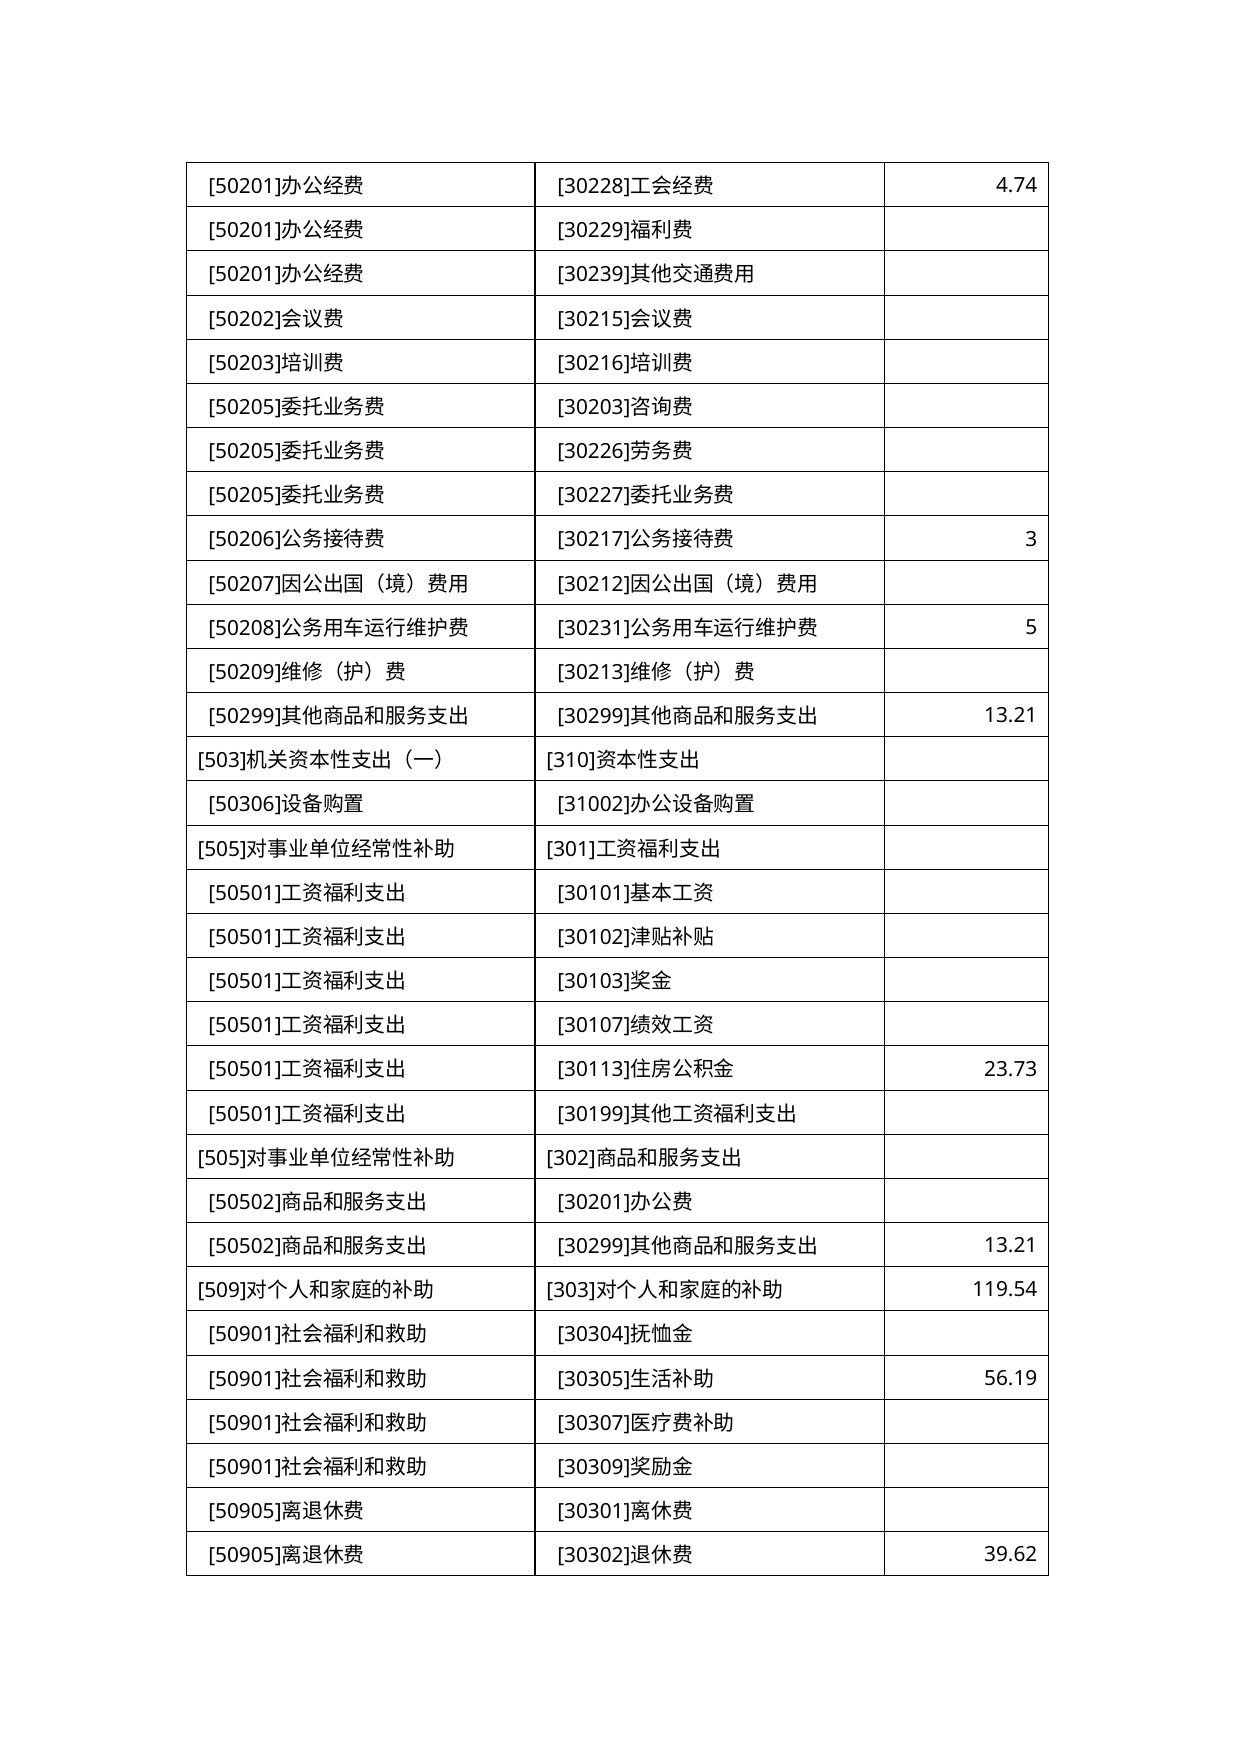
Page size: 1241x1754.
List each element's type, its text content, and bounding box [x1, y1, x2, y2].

table_cell [30113]住房公积金 [536, 1046, 884, 1089]
table_cell [50201]办公经费 [187, 163, 534, 206]
table_cell [30101]基本工资 [536, 870, 884, 913]
table_cell [885, 1002, 1048, 1045]
table_cell [30301]离休费 [536, 1488, 884, 1531]
table_cell [885, 1179, 1048, 1222]
table_cell [50501]工资福利支出 [187, 1091, 534, 1134]
table_cell 4.74 [885, 163, 1048, 206]
table_cell [30309]奖励金 [536, 1444, 884, 1487]
table_cell [50205]委托业务费 [187, 384, 534, 427]
table_cell 5 [885, 605, 1048, 648]
table_cell [30299]其他商品和服务支出 [536, 693, 884, 736]
table_cell [885, 472, 1048, 515]
table_cell [50203]培训费 [187, 340, 534, 383]
table_cell [885, 1091, 1048, 1134]
table_cell [885, 428, 1048, 471]
table_cell [885, 1135, 1048, 1178]
table_cell [31002]办公设备购置 [536, 781, 884, 824]
table_cell [50501]工资福利支出 [187, 1046, 534, 1089]
table_cell 56.19 [885, 1356, 1048, 1399]
table_cell [30213]维修（护）费 [536, 649, 884, 692]
table_cell [30103]奖金 [536, 958, 884, 1001]
table_cell [30102]津贴补贴 [536, 914, 884, 957]
table_cell [50901]社会福利和救助 [187, 1356, 534, 1399]
table_cell [50205]委托业务费 [187, 428, 534, 471]
table_cell [509]对个人和家庭的补助 [187, 1267, 534, 1310]
table_cell [50905]离退休费 [187, 1532, 534, 1575]
table_cell [30231]公务用车运行维护费 [536, 605, 884, 648]
table_cell [50901]社会福利和救助 [187, 1400, 534, 1443]
table_cell [50501]工资福利支出 [187, 870, 534, 913]
table_cell [302]商品和服务支出 [536, 1135, 884, 1178]
table_cell [30305]生活补助 [536, 1356, 884, 1399]
table_cell [30203]咨询费 [536, 384, 884, 427]
table_cell [30229]福利费 [536, 207, 884, 250]
table_cell [885, 781, 1048, 824]
table_cell [30299]其他商品和服务支出 [536, 1223, 884, 1266]
table_cell [303]对个人和家庭的补助 [536, 1267, 884, 1310]
table_cell [50207]因公出国（境）费用 [187, 561, 534, 604]
table_cell [885, 826, 1048, 869]
table_cell 119.54 [885, 1267, 1048, 1310]
table_cell [310]资本性支出 [536, 737, 884, 780]
table_cell [885, 1400, 1048, 1443]
table_cell [885, 561, 1048, 604]
table_cell [505]对事业单位经常性补助 [187, 1135, 534, 1178]
table_cell [50306]设备购置 [187, 781, 534, 824]
table_cell [30228]工会经费 [536, 163, 884, 206]
table_cell [885, 251, 1048, 294]
table_cell [885, 737, 1048, 780]
table_cell [50501]工资福利支出 [187, 1002, 534, 1045]
table_cell [30226]劳务费 [536, 428, 884, 471]
table_cell [30302]退休费 [536, 1532, 884, 1575]
table_cell [30304]抚恤金 [536, 1311, 884, 1354]
table_cell [50209]维修（护）费 [187, 649, 534, 692]
table_cell [885, 914, 1048, 957]
table_cell [301]工资福利支出 [536, 826, 884, 869]
table_cell [30107]绩效工资 [536, 1002, 884, 1045]
table_cell 13.21 [885, 693, 1048, 736]
table_cell [885, 1444, 1048, 1487]
table_cell [885, 207, 1048, 250]
table_cell [30239]其他交通费用 [536, 251, 884, 294]
table_cell [30227]委托业务费 [536, 472, 884, 515]
table_cell [50501]工资福利支出 [187, 914, 534, 957]
table_cell [50201]办公经费 [187, 207, 534, 250]
table_cell [885, 296, 1048, 339]
table_cell [50502]商品和服务支出 [187, 1223, 534, 1266]
table_cell 39.62 [885, 1532, 1048, 1575]
table_cell [30201]办公费 [536, 1179, 884, 1222]
table_cell [50205]委托业务费 [187, 472, 534, 515]
table_cell [505]对事业单位经常性补助 [187, 826, 534, 869]
table_cell [50905]离退休费 [187, 1488, 534, 1531]
table_cell [50202]会议费 [187, 296, 534, 339]
table_cell 13.21 [885, 1223, 1048, 1266]
table_cell [30307]医疗费补助 [536, 1400, 884, 1443]
table_cell [30199]其他工资福利支出 [536, 1091, 884, 1134]
table_cell [885, 384, 1048, 427]
table_cell [885, 958, 1048, 1001]
table_cell [30215]会议费 [536, 296, 884, 339]
table_cell [50901]社会福利和救助 [187, 1311, 534, 1354]
table_cell [885, 1488, 1048, 1531]
table_cell [50206]公务接待费 [187, 516, 534, 559]
table_cell [885, 340, 1048, 383]
table_cell [503]机关资本性支出（一） [187, 737, 534, 780]
table_cell [30216]培训费 [536, 340, 884, 383]
table_cell [50502]商品和服务支出 [187, 1179, 534, 1222]
table_cell [30212]因公出国（境）费用 [536, 561, 884, 604]
table_cell [50208]公务用车运行维护费 [187, 605, 534, 648]
table_cell [885, 1311, 1048, 1354]
table_cell [50299]其他商品和服务支出 [187, 693, 534, 736]
table_cell 3 [885, 516, 1048, 559]
table_cell 23.73 [885, 1046, 1048, 1089]
table_cell [30217]公务接待费 [536, 516, 884, 559]
table_cell [885, 870, 1048, 913]
table_cell [50201]办公经费 [187, 251, 534, 294]
table_cell [885, 649, 1048, 692]
table_cell [50501]工资福利支出 [187, 958, 534, 1001]
table_cell [50901]社会福利和救助 [187, 1444, 534, 1487]
